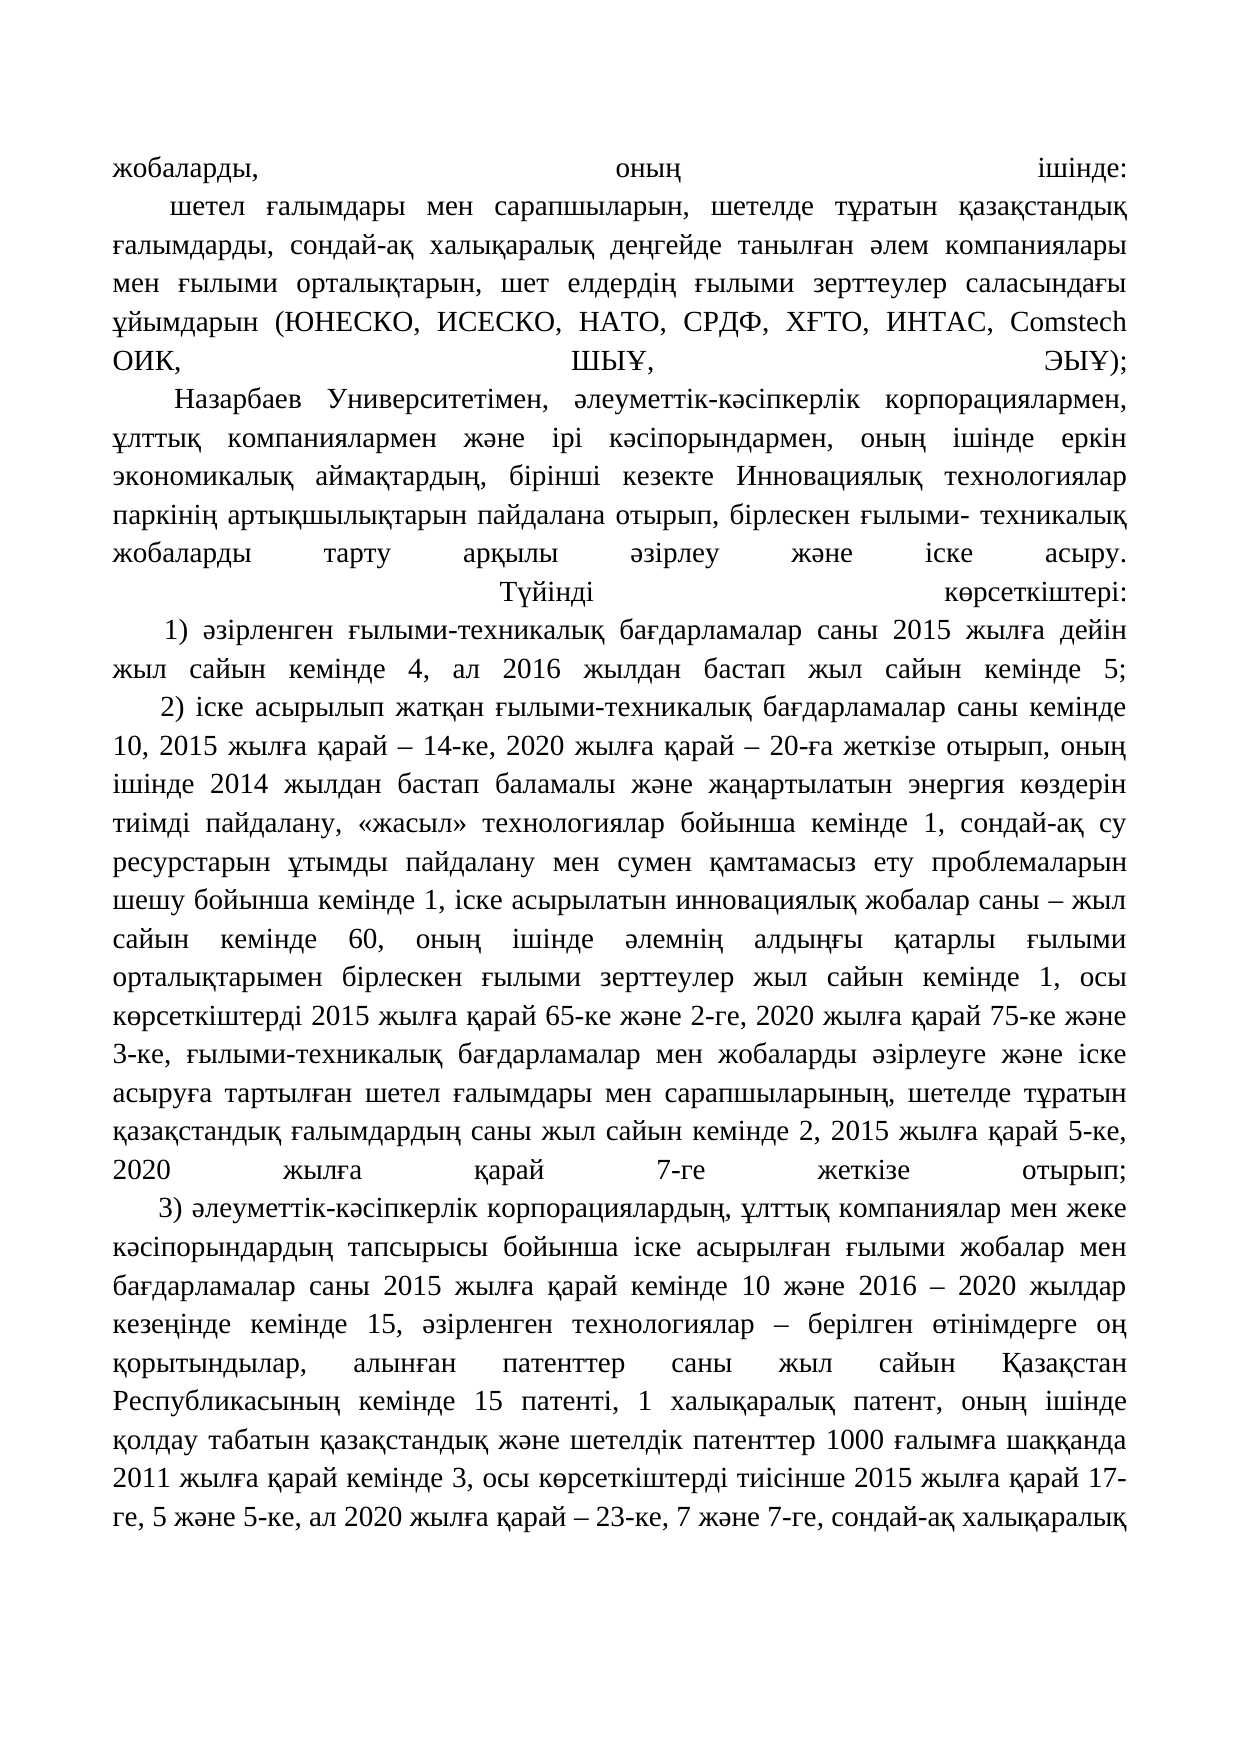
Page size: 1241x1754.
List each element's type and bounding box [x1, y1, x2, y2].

text [112, 150, 1128, 1532]
